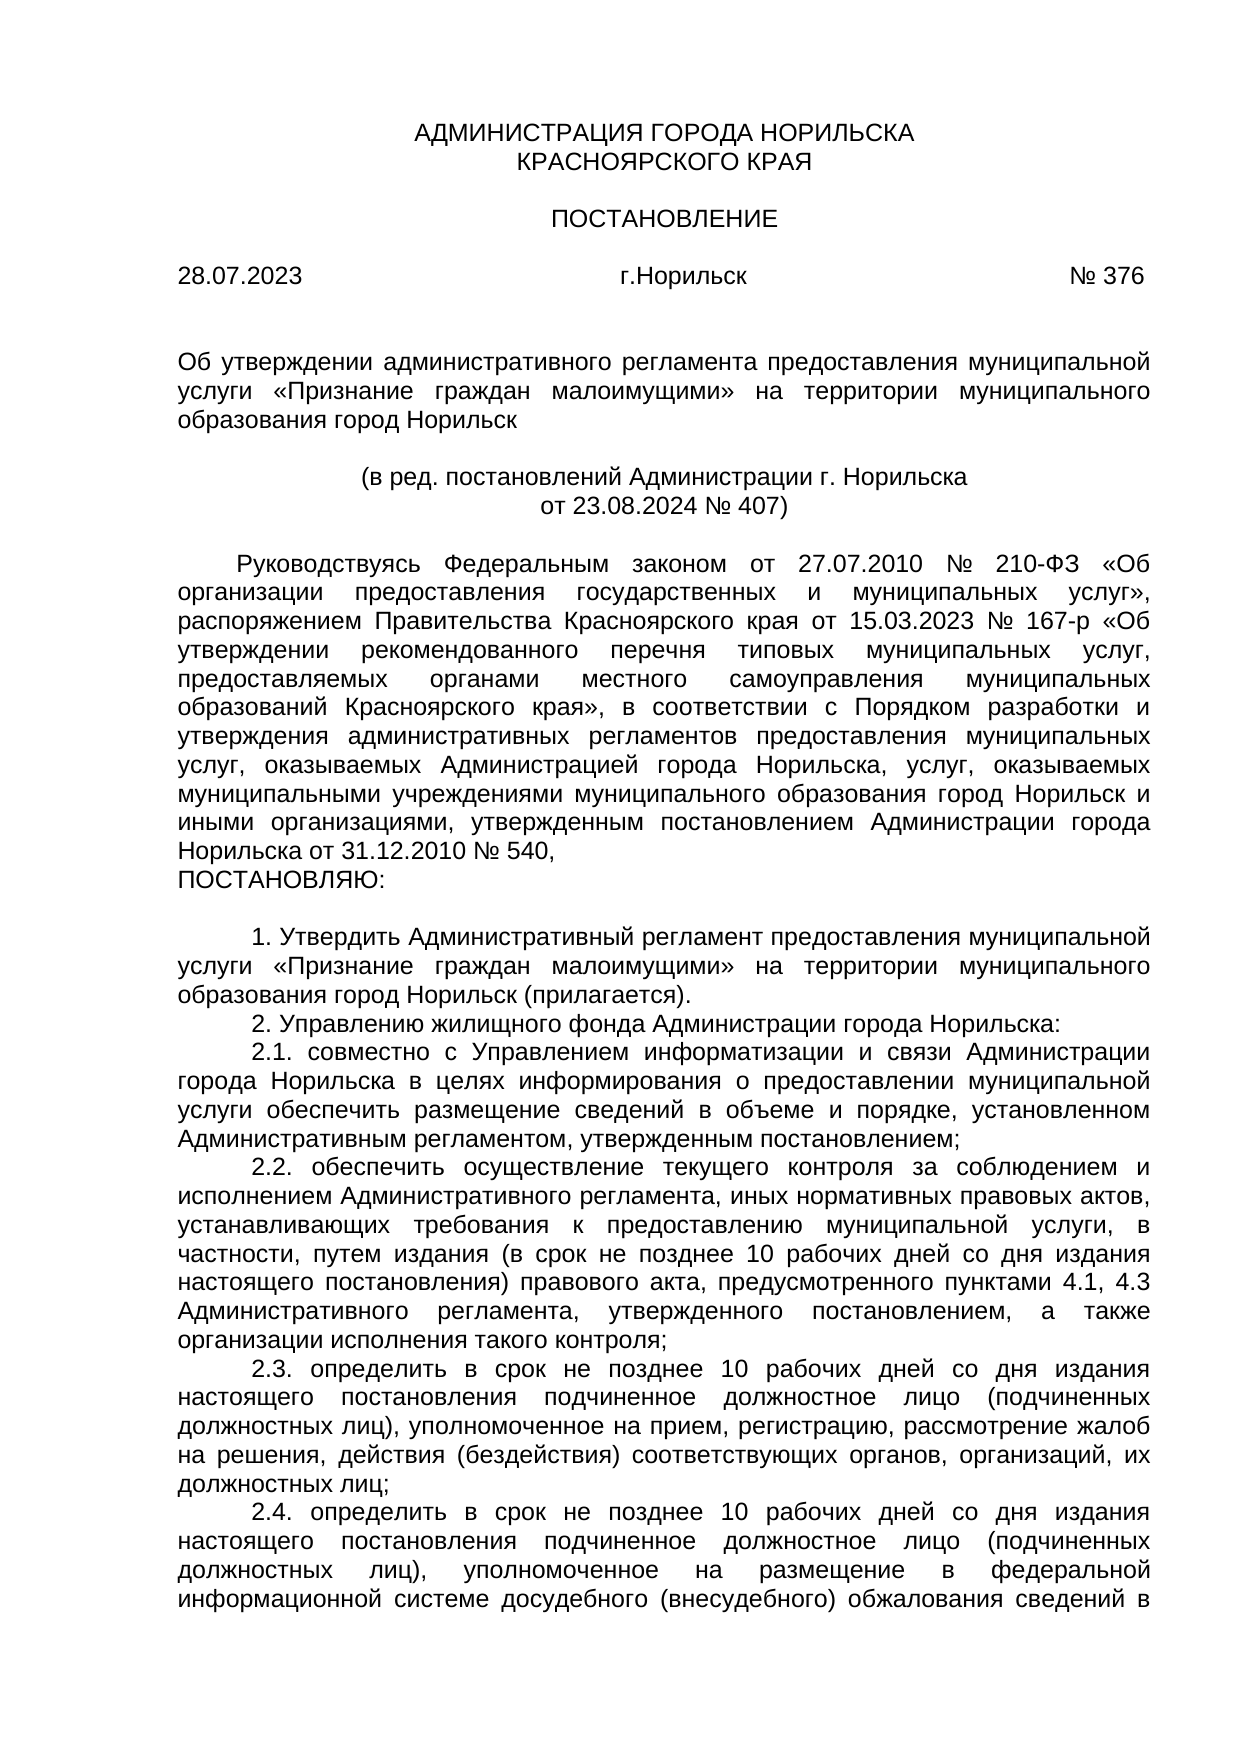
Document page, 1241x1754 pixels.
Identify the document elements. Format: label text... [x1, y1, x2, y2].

text 28.07.2023 г.Норильск № 376 [177, 261, 1152, 290]
text КРАСНОЯРСКОГО КРАЯ [177, 147, 1152, 176]
text 1. Утвердить Административный регламент предоставления муниципальной услуги «Признание граждан малоимущими» на территории муниципального образования город Норильск (прилагается). [177, 922, 1152, 1009]
text Руководствуясь Федеральным законом от 27.07.2010 № 210-ФЗ «Об организации предоставления государственных и муниципальных услуг», распоряжением Правительства Красноярского края от 15.03.2023 № 167-р «Об утверждении рекомендованного перечня типовых муниципальных услуг, предоставляемых органами местного самоуправления муниципальных образований Красноярского края», в соответствии с Порядком разработки и утверждения административных регламентов предоставления муниципальных услуг, оказываемых Администрацией города Норильска, услуг, оказываемых муниципальными учреждениями муниципального образования город Норильск и иными организациями, утвержденным постановлением Администрации города Норильска от 31.12.2010 № 540, [177, 549, 1152, 865]
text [177, 1497, 1152, 1612]
text 2.2. обеспечить осуществление текущего контроля за соблюдением и исполнением Административного регламента, иных нормативных правовых актов, устанавливающих требования к предоставлению муниципальной услуги, в частности, путем издания (в срок не позднее 10 рабочих дней со дня издания настоящего постановления) правового акта, предусмотренного пунктами 4.1, 4.3 Административного регламента, утвержденного постановлением, а также организации исполнения такого контроля; [177, 1152, 1152, 1354]
text от 23.08.2024 № 407) [177, 491, 1152, 520]
text ПОСТАНОВЛЕНИЕ [177, 204, 1152, 233]
text Об утверждении административного регламента предоставления муниципальной услуги «Признание граждан малоимущими» на территории муниципального образования город Норильск [177, 347, 1152, 434]
text 2.3. определить в срок не позднее 10 рабочих дней со дня издания настоящего постановления подчиненное должностное лицо (подчиненных должностных лиц), уполномоченное на прием, регистрацию, рассмотрение жалоб на решения, действия (бездействия) соответствующих органов, организаций, их должностных лиц; [177, 1354, 1152, 1497]
text ПОСТАНОВЛЯЮ: [177, 865, 1152, 894]
text 2. Управлению жилищного фонда Администрации города Норильска: [177, 1009, 1152, 1037]
text (в ред. постановлений Администрации г. Норильска [177, 462, 1152, 491]
text 2.1. совместно с Управлением информатизации и связи Администрации города Норильска в целях информирования о предоставлении муниципальной услуги обеспечить размещение сведений в объеме и порядке, установленном Административным регламентом, утвержденным постановлением; [177, 1037, 1152, 1152]
text АДМИНИСТРАЦИЯ ГОРОДА НОРИЛЬСКА [177, 118, 1152, 147]
